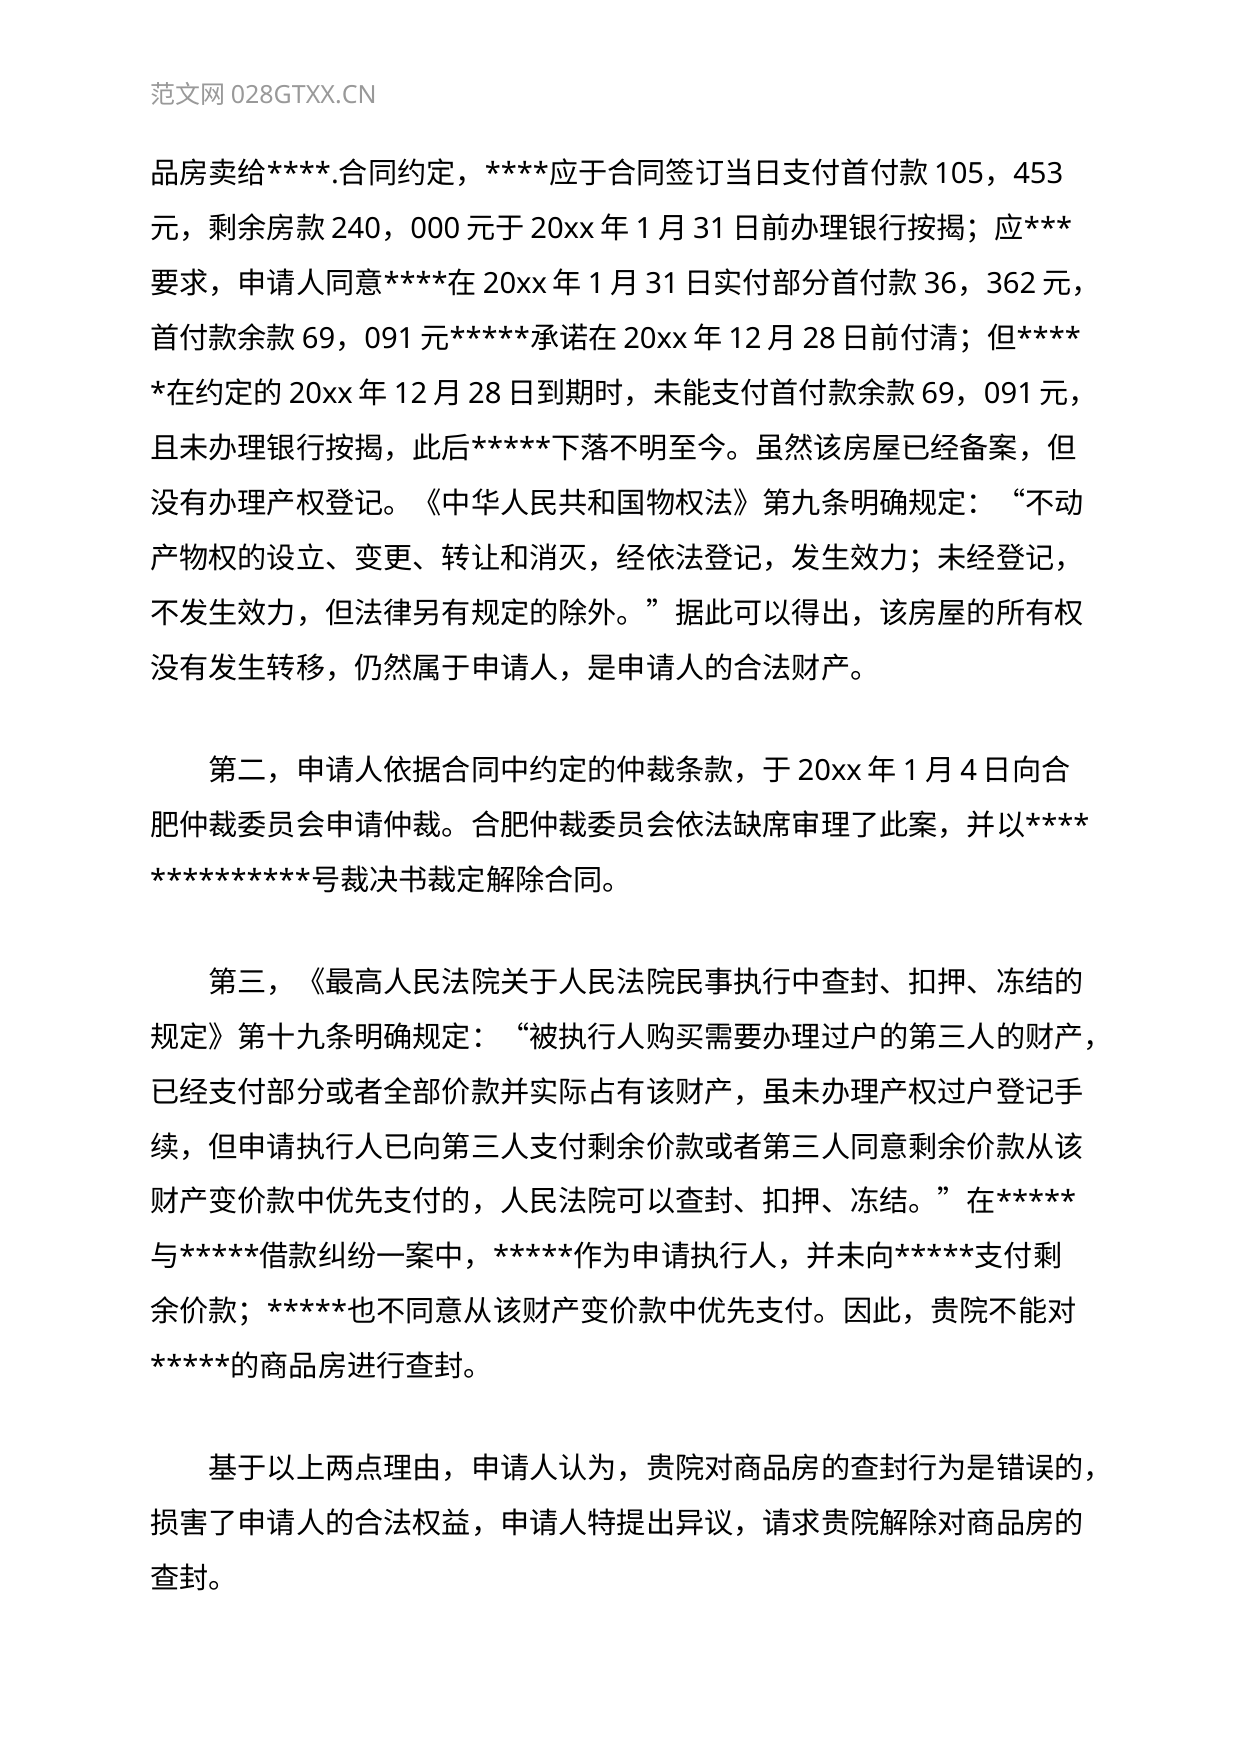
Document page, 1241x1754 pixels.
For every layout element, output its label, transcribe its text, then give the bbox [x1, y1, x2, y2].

text 第二，申请人依据合同中约定的仲裁条款，于20xx年1月4日向合肥仲裁委员会申请仲裁。合肥仲裁委员会依法缺席审理了此案，并以**************号裁决书裁定解除合同。 [150, 746, 1090, 899]
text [150, 150, 1090, 687]
text 基于以上两点理由，申请人认为，贵院对商品房的查封行为是错误的，损害了申请人的合法权益，申请人特提出异议，请求贵院解除对商品房的查封。 [150, 1445, 1090, 1597]
text 第三，《最高人民法院关于人民法院民事执行中查封、扣押、冻结的规定》第十九条明确规定：“被执行人购买需要办理过户的第三人的财产，已经支付部分或者全部价款并实际占有该财产，虽未办理产权过户登记手续，但申请执行人已向第三人支付剩余价款或者第三人同意剩余价款从该财产变价款中优先支付的，人民法院可以查封、扣押、冻结。”在*****与*****借款纠纷一案中，*****作为申请执行人，并未向*****支付剩余价款；*****也不同意从该财产变价款中优先支付。因此，贵院不能对*****的商品房进行查封。 [150, 958, 1090, 1385]
